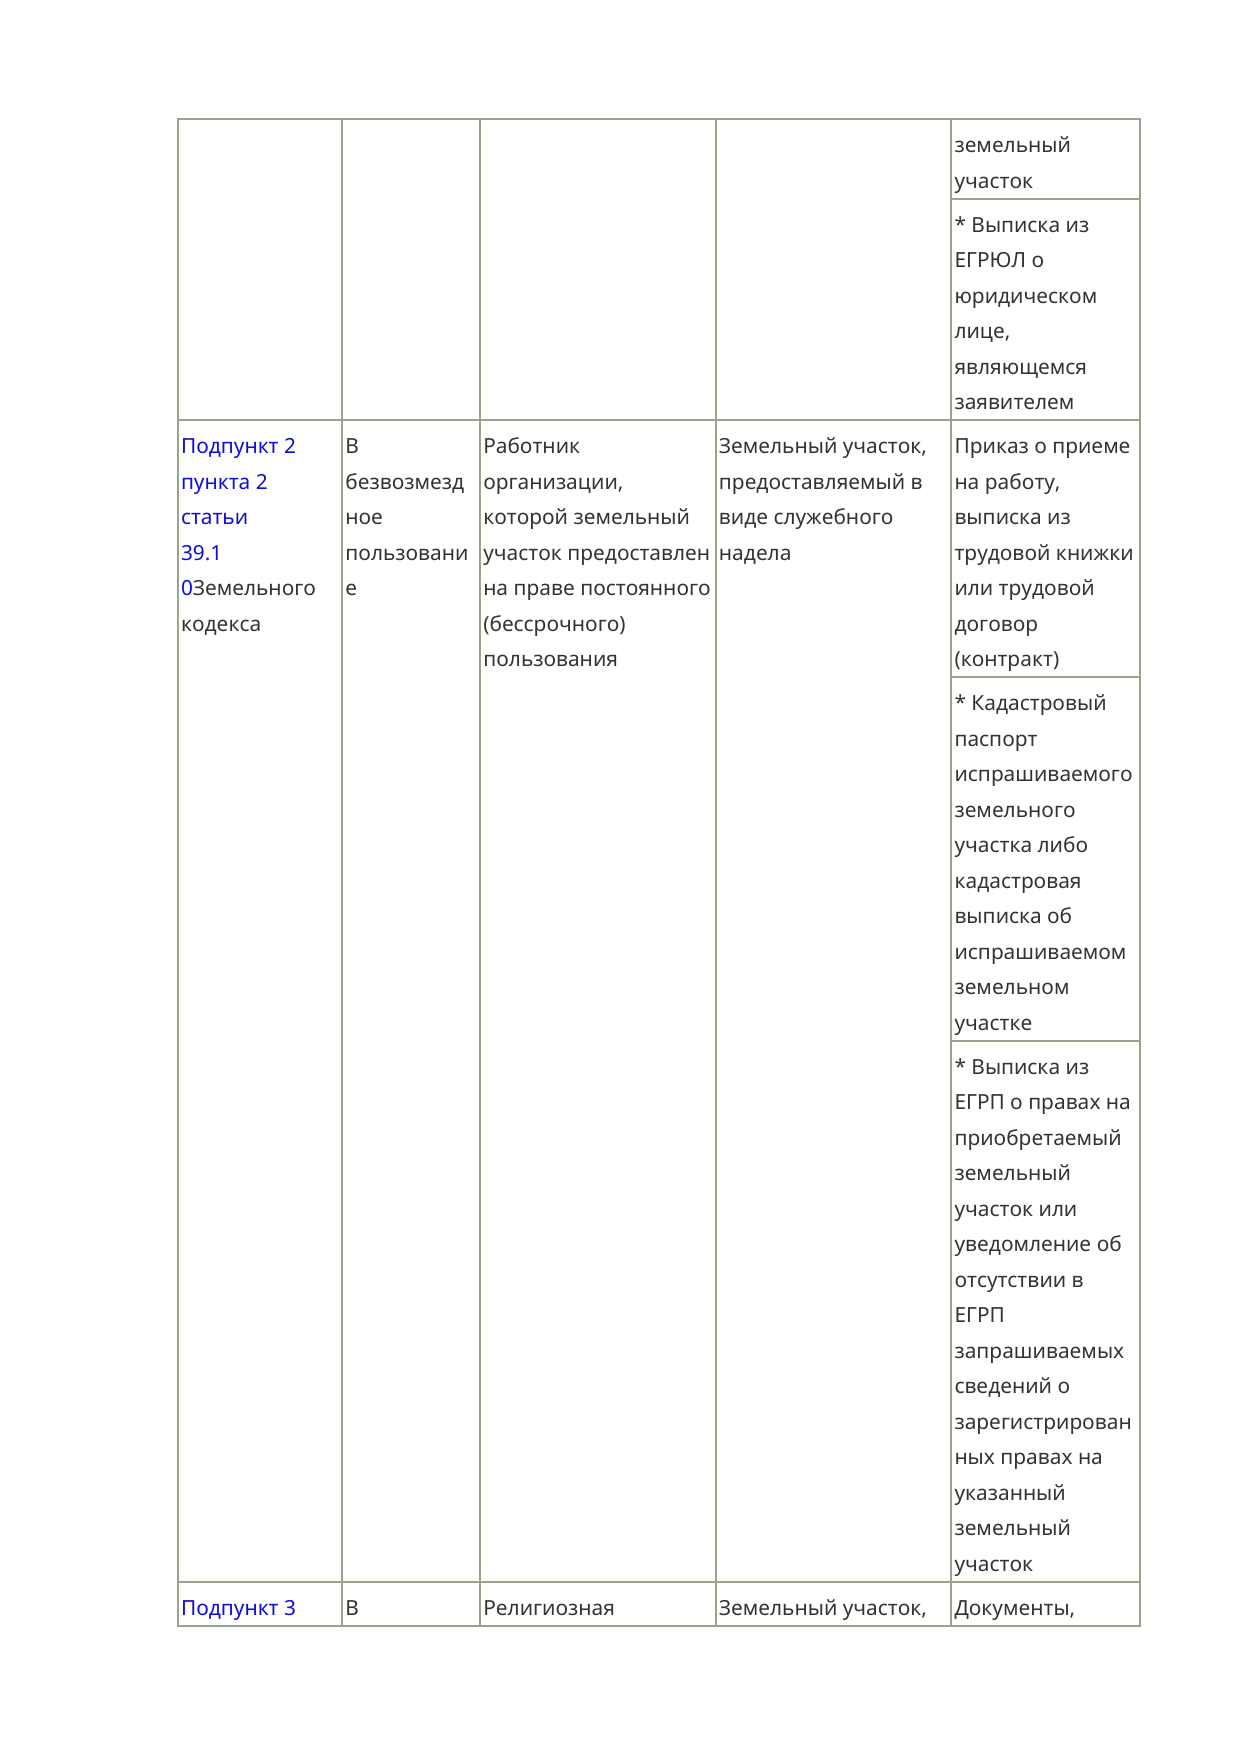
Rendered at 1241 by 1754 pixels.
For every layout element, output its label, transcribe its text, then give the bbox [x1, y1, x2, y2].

table_cell Приказ о приеме на работу, выписка из трудовой книжки или трудовой договор (контракт) [952, 421, 1139, 676]
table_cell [952, 1583, 1139, 1624]
table_cell Подпункт 2 пункта 2 статьи 39.10Земельного кодекса [179, 421, 341, 1581]
table_cell В безвозмездное пользование [343, 421, 479, 1581]
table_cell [717, 1583, 950, 1624]
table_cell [343, 1583, 479, 1624]
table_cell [481, 1583, 715, 1624]
table_cell * Кадастровый паспорт испрашиваемого земельного участка либо кадастровая выписка об испрашиваемом земельном участке [952, 678, 1139, 1039]
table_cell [179, 1583, 341, 1624]
table_cell Земельный участок, предоставляемый в виде служебного надела [717, 421, 950, 1581]
table_cell Работник организации, которой земельный участок предоставлен на праве постоянного (бессрочного) пользования [481, 421, 715, 1581]
table_cell * Выписка из ЕГРЮЛ о юридическом лице, являющемся заявителем [952, 200, 1139, 419]
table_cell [952, 120, 1139, 197]
